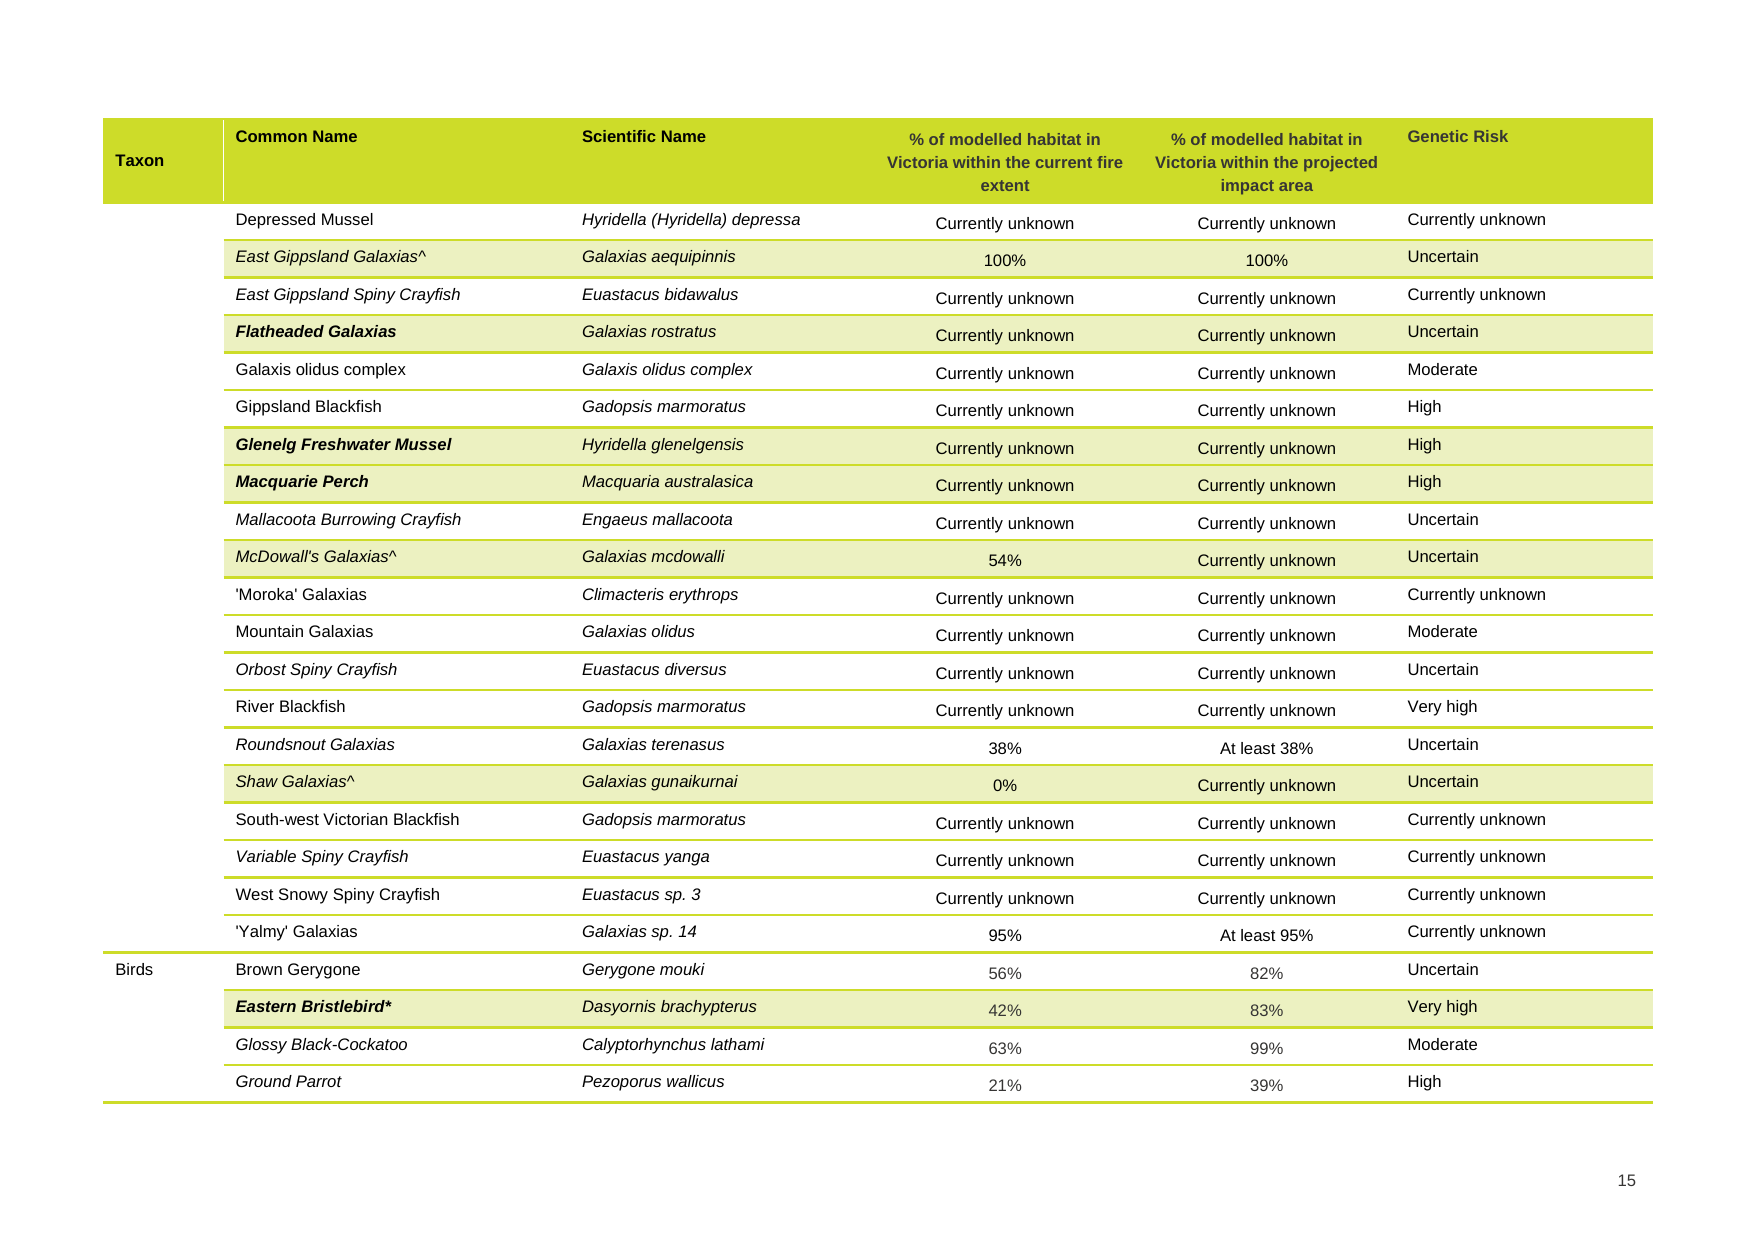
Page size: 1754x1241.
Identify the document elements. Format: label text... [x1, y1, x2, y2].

table_cell Currently unknown [1138, 841, 1395, 876]
table_cell Currently unknown [1138, 579, 1395, 614]
table_cell Moderate [1395, 1029, 1653, 1064]
table_cell High [1395, 466, 1653, 501]
table_cell Moderate [1395, 354, 1653, 389]
table_cell Currently unknown [872, 616, 1138, 651]
table_cell Dasyornis brachypterus [570, 991, 872, 1026]
table_cell Gippsland Blackfish [224, 391, 570, 426]
table_cell South-west Victorian Blackfish [224, 804, 570, 839]
table_cell Climacteris erythrops [570, 579, 872, 614]
table_cell Currently unknown [872, 279, 1138, 314]
table_cell At least 38% [1138, 729, 1395, 764]
table_cell 54% [872, 541, 1138, 576]
table_cell Currently unknown [872, 466, 1138, 501]
table_cell Galaxias mcdowalli [570, 541, 872, 576]
table_cell Uncertain [1395, 241, 1653, 276]
table_cell Galaxias olidus [570, 616, 872, 651]
table_cell West Snowy Spiny Crayfish [224, 879, 570, 914]
table_cell 82% [1138, 954, 1395, 989]
table_cell 39% [1138, 1066, 1395, 1101]
table_cell Gadopsis marmoratus [570, 691, 872, 726]
table_cell Currently unknown [872, 841, 1138, 876]
table_cell Currently unknown [872, 804, 1138, 839]
table_cell Currently unknown [1138, 691, 1395, 726]
table_cell Currently unknown [1138, 804, 1395, 839]
table_cell Currently unknown [1138, 354, 1395, 389]
table_cell Currently unknown [1138, 316, 1395, 351]
table_header Common Name [224, 120, 570, 201]
table_cell 0% [872, 766, 1138, 801]
table_cell 42% [872, 991, 1138, 1026]
table_cell Pezoporus wallicus [570, 1066, 872, 1101]
table_cell Variable Spiny Crayfish [224, 841, 570, 876]
table_cell Euastacus sp. 3 [570, 879, 872, 914]
table_cell Currently unknown [1395, 279, 1653, 314]
table_cell At least 95% [1138, 916, 1395, 951]
table_cell 38% [872, 729, 1138, 764]
table_cell Currently unknown [1395, 841, 1653, 876]
table_cell Orbost Spiny Crayfish [224, 654, 570, 689]
table_cell 83% [1138, 991, 1395, 1026]
table_cell Engaeus mallacoota [570, 504, 872, 539]
table_header % of modelled habitat in Victoria within the current fire extent [872, 120, 1138, 201]
table_cell Currently unknown [872, 579, 1138, 614]
table_cell Currently unknown [1395, 804, 1653, 839]
table_cell Euastacus bidawalus [570, 279, 872, 314]
table_cell Euastacus yanga [570, 841, 872, 876]
table_cell Eastern Bristlebird* [224, 991, 570, 1026]
table_cell 100% [1138, 241, 1395, 276]
table_cell Currently unknown [1395, 916, 1653, 951]
table_cell Currently unknown [872, 429, 1138, 464]
table_cell Glenelg Freshwater Mussel [224, 429, 570, 464]
table_cell 'Yalmy' Galaxias [224, 916, 570, 951]
table_cell Currently unknown [1138, 466, 1395, 501]
table_cell Very high [1395, 691, 1653, 726]
table_cell McDowall's Galaxias^ [224, 541, 570, 576]
table_cell Currently unknown [872, 204, 1138, 239]
table_cell Currently unknown [872, 316, 1138, 351]
table_cell Currently unknown [1138, 204, 1395, 239]
table_cell 'Moroka' Galaxias [224, 579, 570, 614]
table_cell 56% [872, 954, 1138, 989]
table_cell Currently unknown [1138, 504, 1395, 539]
table_cell Gadopsis marmoratus [570, 391, 872, 426]
table_cell Galaxias gunaikurnai [570, 766, 872, 801]
table_cell Currently unknown [872, 354, 1138, 389]
table_cell 100% [872, 241, 1138, 276]
table_cell Uncertain [1395, 504, 1653, 539]
table_cell Depressed Mussel [224, 204, 570, 239]
table_cell 95% [872, 916, 1138, 951]
table_cell Galaxias aequipinnis [570, 241, 872, 276]
table_cell Euastacus diversus [570, 654, 872, 689]
table_cell River Blackfish [224, 691, 570, 726]
table_cell Currently unknown [872, 391, 1138, 426]
table_cell Shaw Galaxias^ [224, 766, 570, 801]
table_cell Currently unknown [1138, 391, 1395, 426]
table_cell Very high [1395, 991, 1653, 1026]
table_header % of modelled habitat in Victoria within the projected impact area [1138, 120, 1395, 201]
table_cell Galaxis olidus complex [570, 354, 872, 389]
table_cell Flatheaded Galaxias [224, 316, 570, 351]
table_cell East Gippsland Galaxias^ [224, 241, 570, 276]
table_cell Currently unknown [1138, 616, 1395, 651]
table_cell Galaxias sp. 14 [570, 916, 872, 951]
table_cell Galaxias terenasus [570, 729, 872, 764]
table_cell Gerygone mouki [570, 954, 872, 989]
table_cell Uncertain [1395, 541, 1653, 576]
table_cell 99% [1138, 1029, 1395, 1064]
table_cell Currently unknown [1138, 879, 1395, 914]
table_cell High [1395, 429, 1653, 464]
table_cell Uncertain [1395, 766, 1653, 801]
table_cell Currently unknown [1138, 429, 1395, 464]
table_cell Roundsnout Galaxias [224, 729, 570, 764]
table_cell Uncertain [1395, 729, 1653, 764]
table_cell Uncertain [1395, 654, 1653, 689]
table_cell Calyptorhynchus lathami [570, 1029, 872, 1064]
table_cell Gadopsis marmoratus [570, 804, 872, 839]
table_cell Ground Parrot [224, 1066, 570, 1101]
table_cell 63% [872, 1029, 1138, 1064]
table_cell Hyridella (Hyridella) depressa [570, 204, 872, 239]
table_cell High [1395, 391, 1653, 426]
table_cell Moderate [1395, 616, 1653, 651]
table_header Taxon [103, 120, 223, 201]
table_cell Mallacoota Burrowing Crayfish [224, 504, 570, 539]
table_cell Currently unknown [1395, 204, 1653, 239]
table_cell Macquarie Perch [224, 466, 570, 501]
table_cell Currently unknown [1138, 279, 1395, 314]
table_cell Uncertain [1395, 954, 1653, 989]
table_cell Glossy Black-Cockatoo [224, 1029, 570, 1064]
table_cell Galaxias rostratus [570, 316, 872, 351]
table_cell East Gippsland Spiny Crayfish [224, 279, 570, 314]
table_cell Galaxis olidus complex [224, 354, 570, 389]
table_cell Currently unknown [872, 504, 1138, 539]
table_cell Currently unknown [1138, 541, 1395, 576]
table_cell High [1395, 1066, 1653, 1101]
table_cell Currently unknown [872, 879, 1138, 914]
table_cell Currently unknown [1395, 579, 1653, 614]
table_cell Currently unknown [872, 691, 1138, 726]
table_cell Currently unknown [1138, 766, 1395, 801]
table_cell Birds [103, 954, 223, 1101]
table_cell 21% [872, 1066, 1138, 1101]
table_cell Macquaria australasica [570, 466, 872, 501]
table_cell Mountain Galaxias [224, 616, 570, 651]
table_cell Hyridella glenelgensis [570, 429, 872, 464]
table_header Genetic Risk [1395, 120, 1653, 201]
table_cell Uncertain [1395, 316, 1653, 351]
table_header Scientific Name [570, 120, 872, 201]
table_cell Currently unknown [872, 654, 1138, 689]
table_cell Currently unknown [1138, 654, 1395, 689]
table_cell Currently unknown [1395, 879, 1653, 914]
table_cell Brown Gerygone [224, 954, 570, 989]
